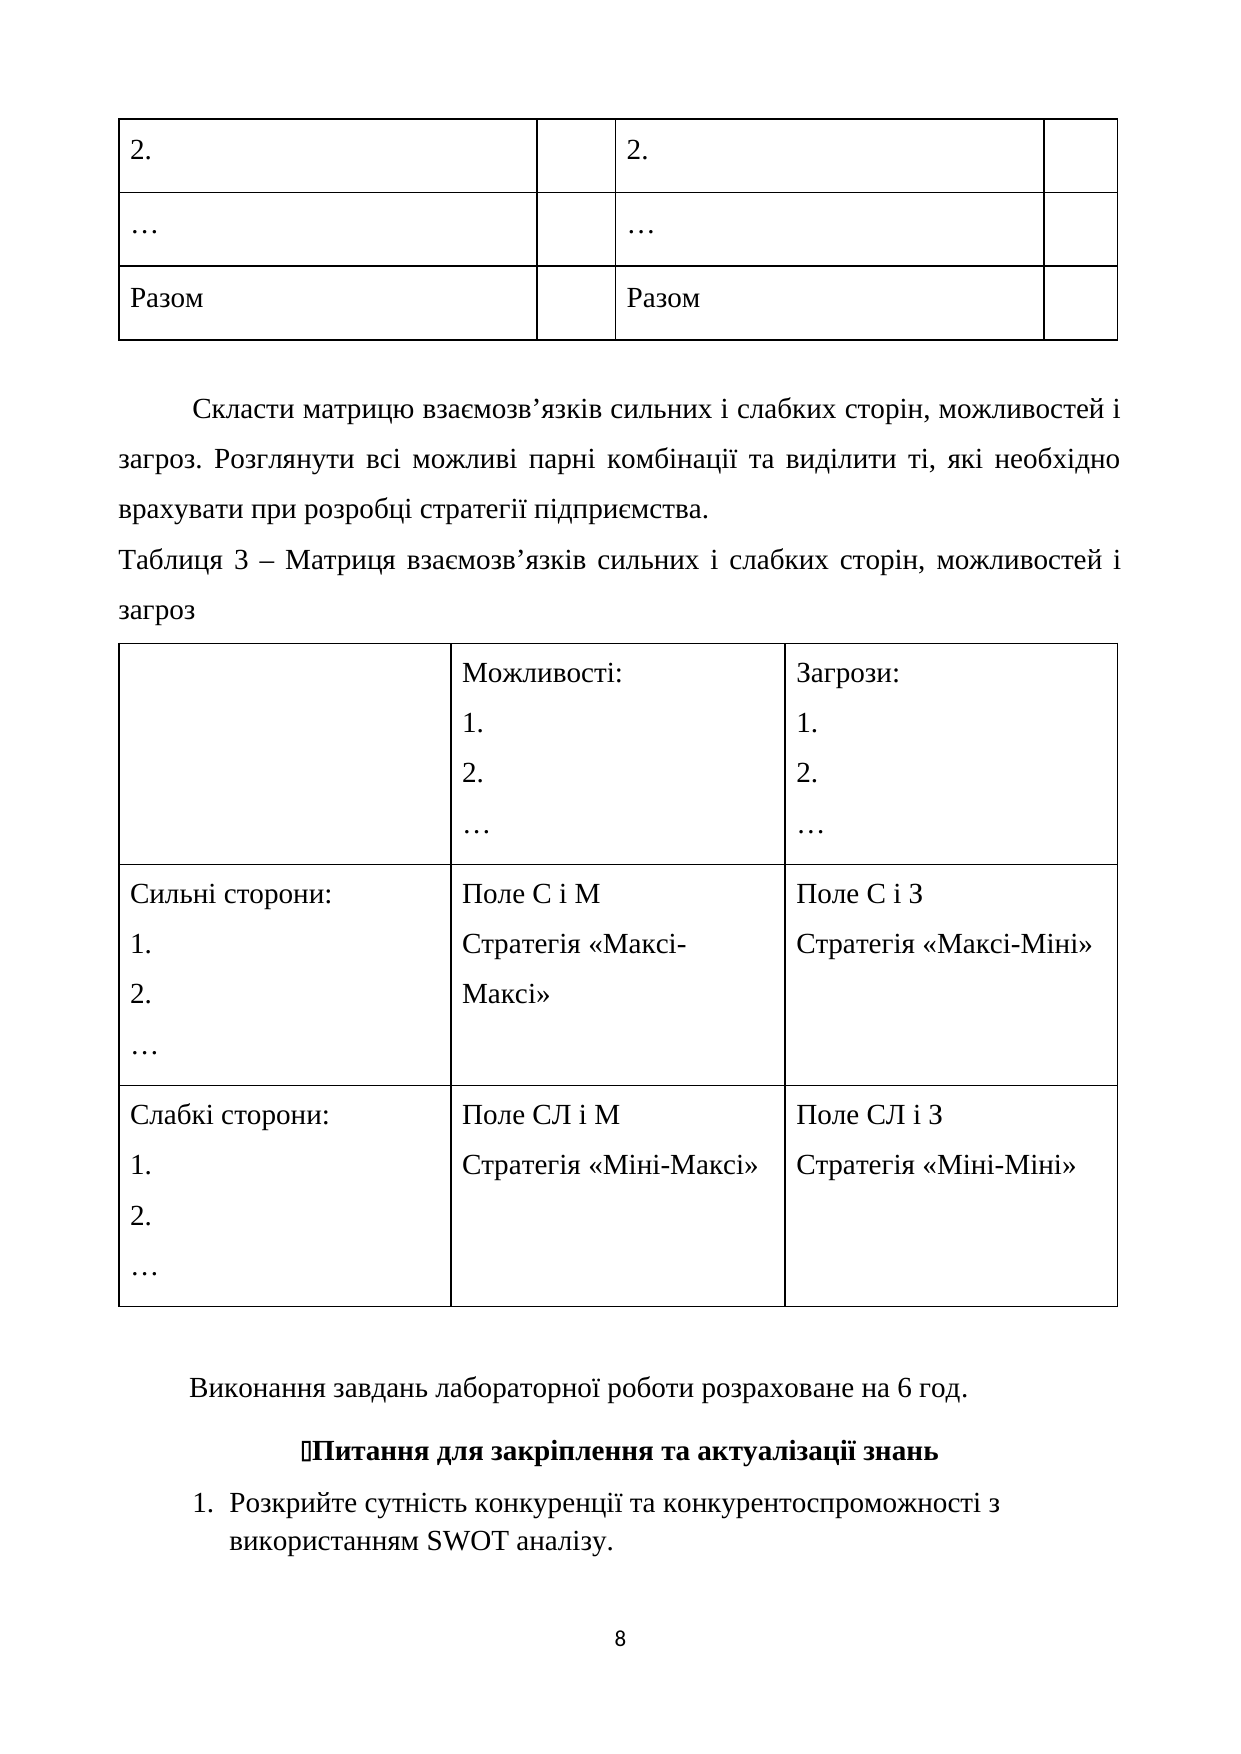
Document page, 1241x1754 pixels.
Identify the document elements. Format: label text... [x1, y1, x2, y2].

table_cell Разом [616, 267, 1043, 339]
table_cell [1045, 120, 1117, 192]
table_cell Разом [120, 267, 536, 339]
table_header [120, 644, 450, 863]
table_cell Поле СЛ і З Стратегія «Міні-Міні» [786, 1086, 1117, 1306]
table_cell [538, 193, 615, 265]
table_cell [1045, 267, 1117, 339]
text Скласти матрицю взаємозв’язків сильних і слабких сторін, можливостей і загроз. Розглянути всі можливі парні комбінації та виділити ті, які необхідно врахувати при розробці стратегії підприємства. [118, 391, 1122, 525]
table_cell Слабкі сторони: 1. 2. … [120, 1086, 450, 1306]
text Таблиця 3 – Матриця взаємозв’язків сильних і слабких сторін, можливостей і загроз [118, 542, 1122, 626]
table_cell 2. [616, 120, 1043, 192]
text Виконання завдань лабораторної роботи розраховане на 6 год. [118, 1370, 1122, 1403]
table_cell Поле С і З Стратегія «Максі-Міні» [786, 865, 1117, 1084]
table_cell [538, 267, 615, 339]
text Питання для закріплення та актуалізації знань [118, 1433, 1122, 1467]
table_cell [1045, 193, 1117, 265]
table_cell Поле С і М Стратегія «Максі-Максі» [452, 865, 784, 1084]
table_header Загрози: 1. 2. … [786, 644, 1117, 863]
table_header Можливості: 1. 2. … [452, 644, 784, 863]
table_cell [538, 120, 615, 192]
table_cell Сильні сторони: 1. 2. … [120, 865, 450, 1084]
table_cell 2. [120, 120, 536, 192]
table_cell Поле СЛ і М Стратегія «Міні-Максі» [452, 1086, 784, 1306]
table_cell … [120, 193, 536, 265]
table_cell … [616, 193, 1043, 265]
list Розкрийте сутність конкуренції та конкурентоспроможності з використанням SWOT аналізу. [192, 1485, 1122, 1557]
